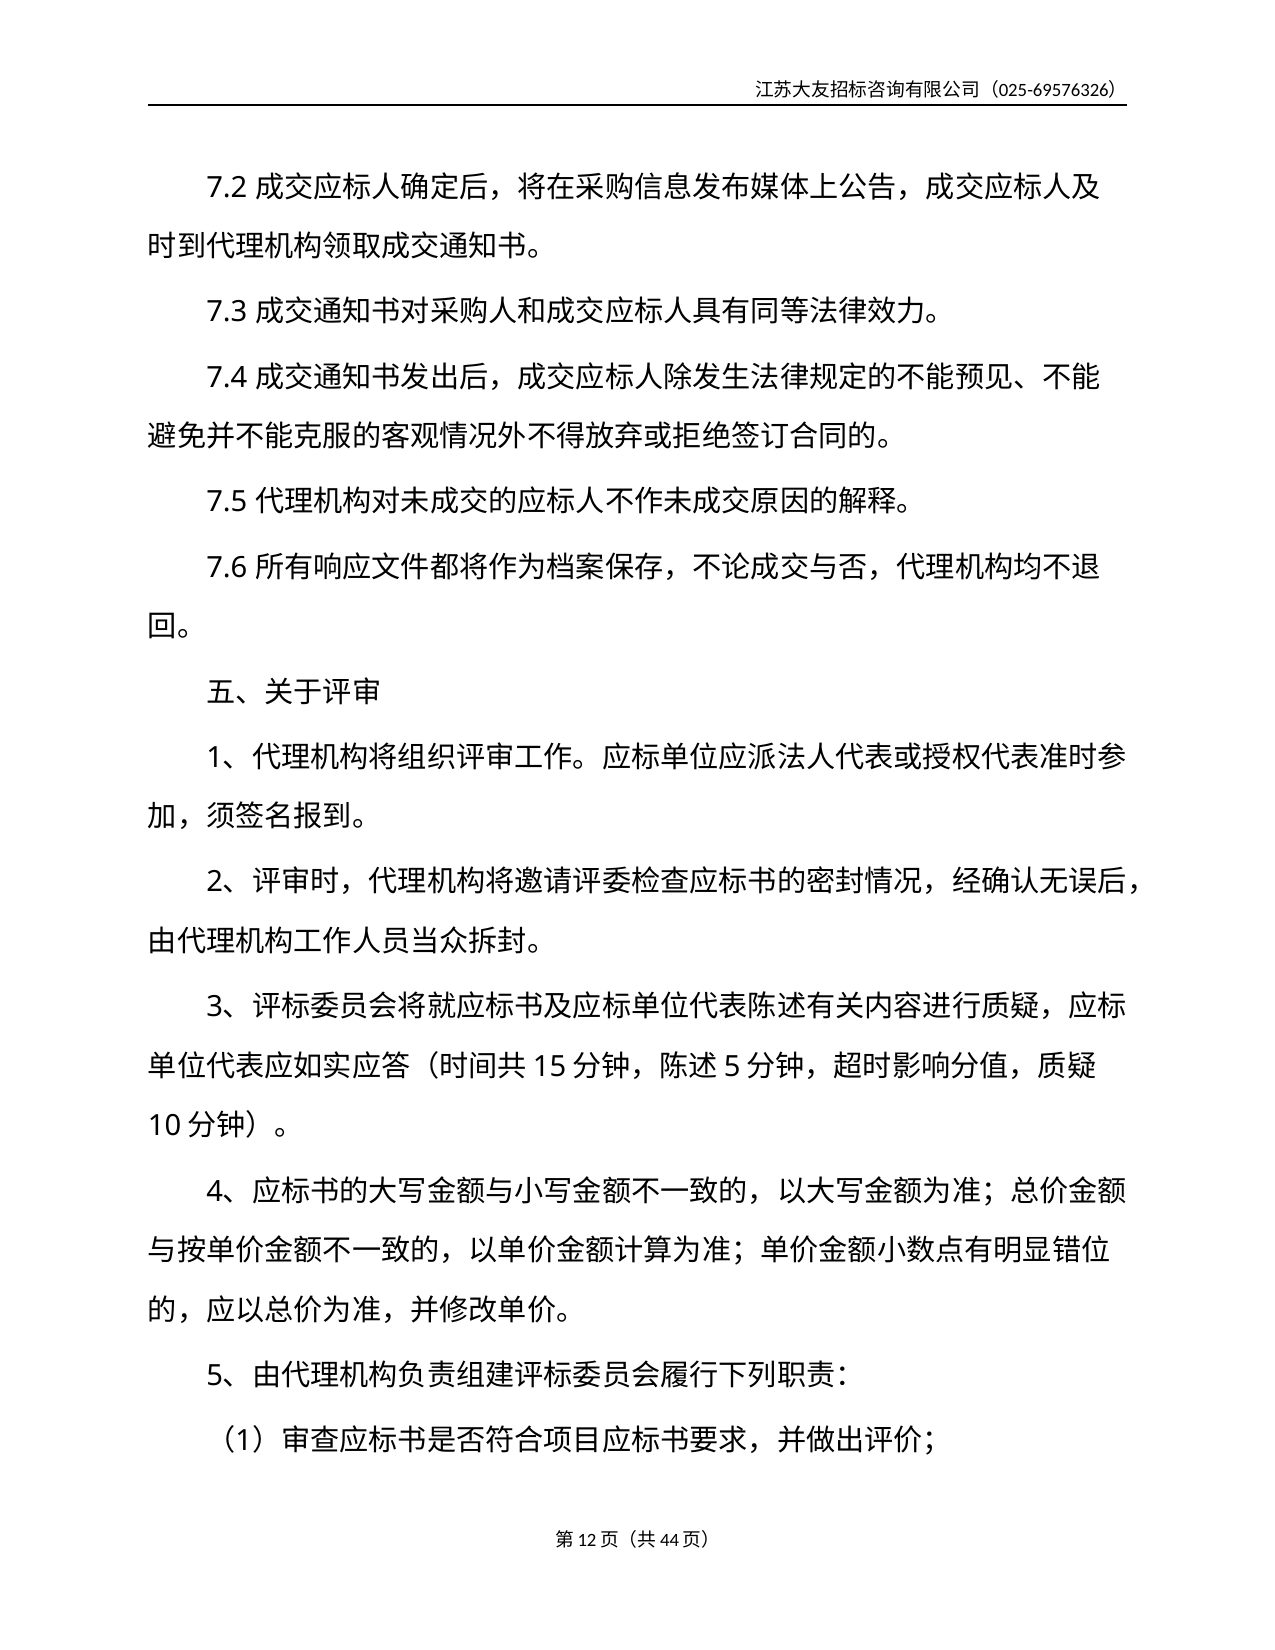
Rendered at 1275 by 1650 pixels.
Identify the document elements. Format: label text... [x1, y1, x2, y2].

text （1）审查应标书是否符合项目应标书要求，并做出评价； [148, 1408, 1127, 1468]
text 五、关于评审 [148, 659, 1127, 719]
text 5、由代理机构负责组建评标委员会履行下列职责： [148, 1343, 1127, 1403]
text 7.2 成交应标人确定后，将在采购信息发布媒体上公告，成交应标人及时到代理机构领取成交通知书。 [148, 155, 1127, 274]
text 2、评审时，代理机构将邀请评委检查应标书的密封情况，经确认无误后，由代理机构工作人员当众拆封。 [148, 849, 1127, 969]
text 7.4 成交通知书发出后，成交应标人除发生法律规定的不能预见、不能避免并不能克服的客观情况外不得放弃或拒绝签订合同的。 [148, 345, 1127, 464]
text 7.3 成交通知书对采购人和成交应标人具有同等法律效力。 [148, 279, 1127, 339]
text 3、评标委员会将就应标书及应标单位代表陈述有关内容进行质疑，应标单位代表应如实应答（时间共15分钟，陈述5分钟，超时影响分值，质疑10分钟）。 [148, 974, 1127, 1153]
text 7.6 所有响应文件都将作为档案保存，不论成交与否，代理机构均不退回。 [148, 535, 1127, 654]
text 7.5 代理机构对未成交的应标人不作未成交原因的解释。 [148, 469, 1127, 529]
text 4、应标书的大写金额与小写金额不一致的，以大写金额为准；总价金额与按单价金额不一致的，以单价金额计算为准；单价金额小数点有明显错位的，应以总价为准，并修改单价。 [148, 1159, 1127, 1337]
text 1、代理机构将组织评审工作。应标单位应派法人代表或授权代表准时参加，须签名报到。 [148, 725, 1127, 844]
